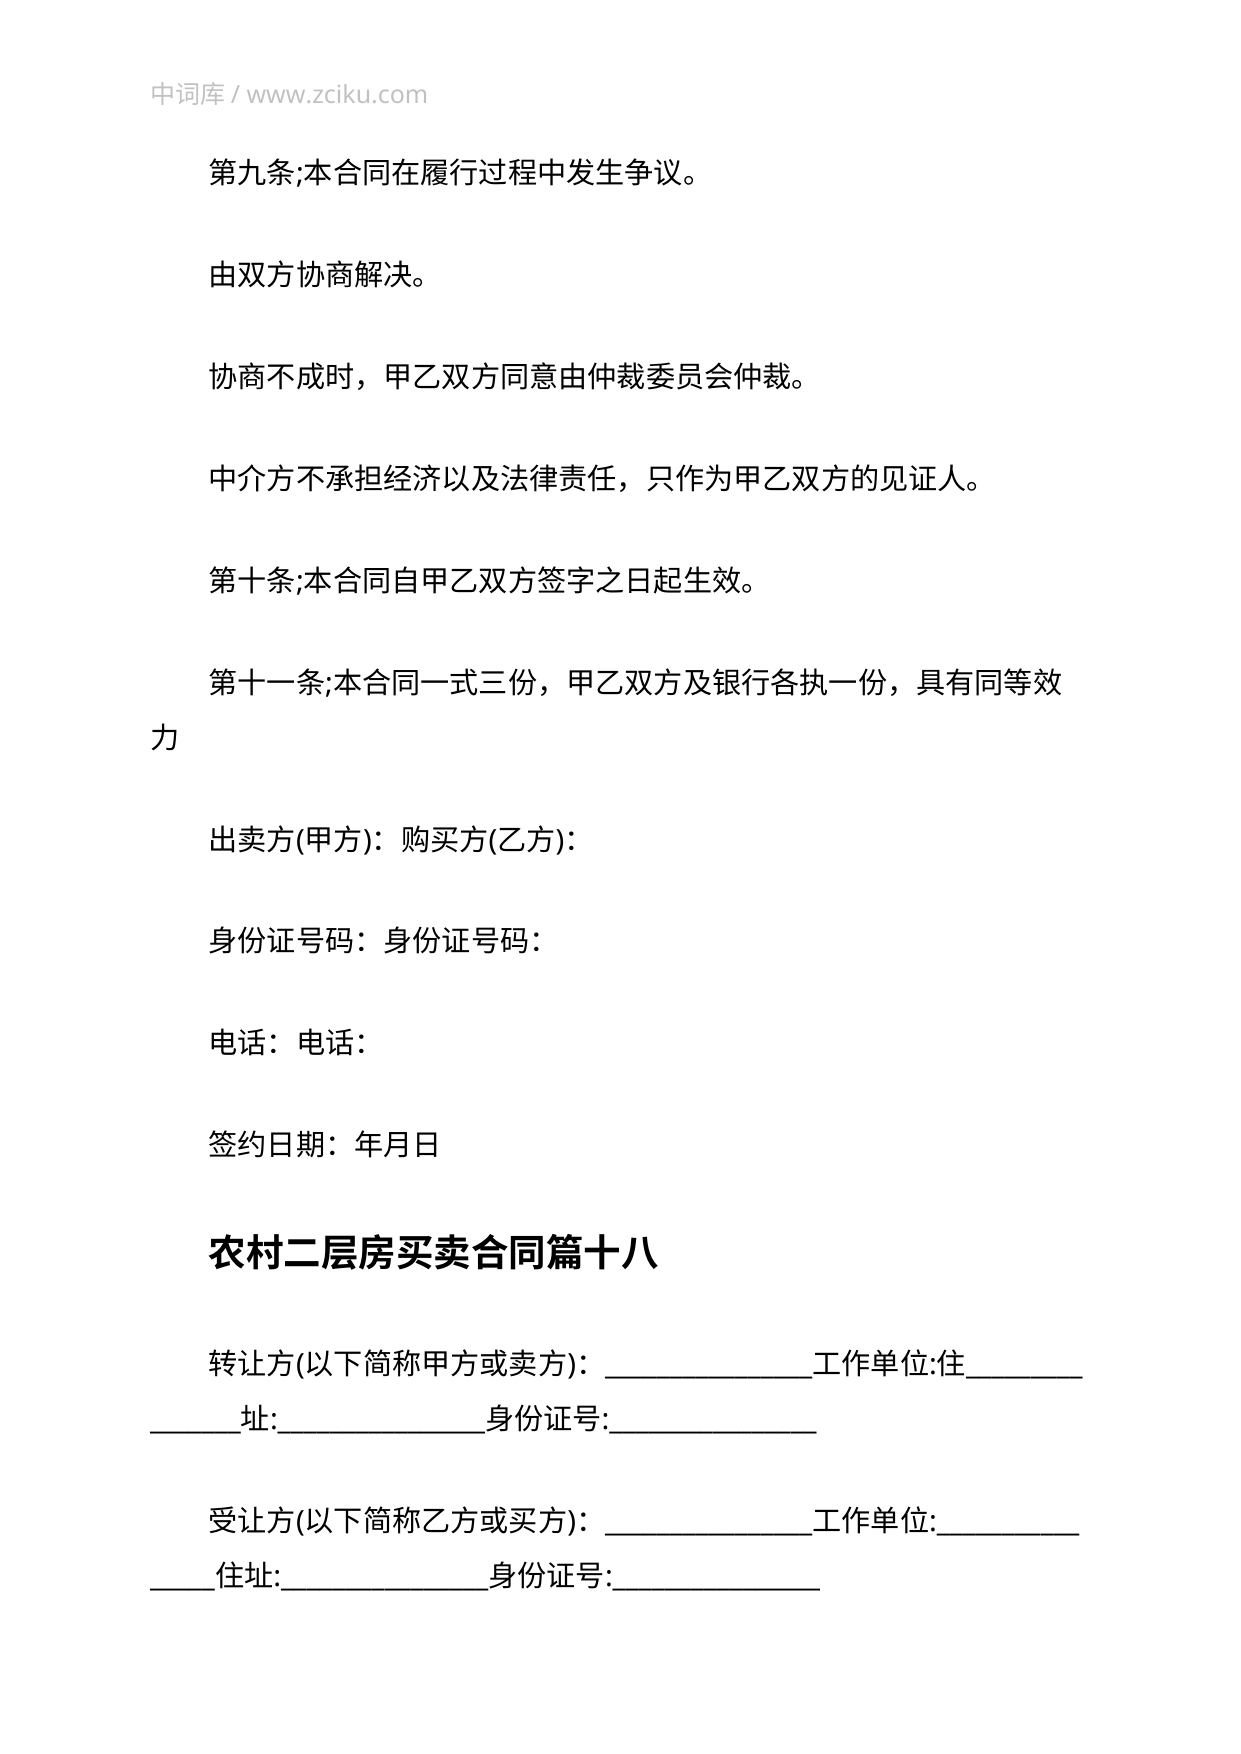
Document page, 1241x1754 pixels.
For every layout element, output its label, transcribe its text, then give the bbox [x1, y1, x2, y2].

text 第九条;本合同在履行过程中发生争议。 [150, 150, 1090, 192]
text 身份证号码：身份证号码： [150, 918, 1090, 960]
text 转让方(以下简称甲方或卖方)：________________工作单位:住________________址:________________身份证号:________________ [150, 1341, 1090, 1438]
text 由双方协商解决。 [150, 252, 1090, 294]
text 受让方(以下简称乙方或买方)：________________工作单位:________________住址:________________身份证号:________________ [150, 1498, 1090, 1595]
text 第十一条;本合同一式三份，甲乙双方及银行各执一份，具有同等效力 [150, 659, 1090, 757]
text 电话：电话： [150, 1020, 1090, 1062]
text 出卖方(甲方)：购买方(乙方)： [150, 816, 1090, 858]
text 第十条;本合同自甲乙双方签字之日起生效。 [150, 557, 1090, 600]
text 签约日期：年月日 [150, 1122, 1090, 1164]
text 中介方不承担经济以及法律责任，只作为甲乙双方的见证人。 [150, 456, 1090, 498]
text 协商不成时，甲乙双方同意由仲裁委员会仲裁。 [150, 354, 1090, 396]
text 农村二层房买卖合同篇十八 [150, 1223, 1090, 1278]
